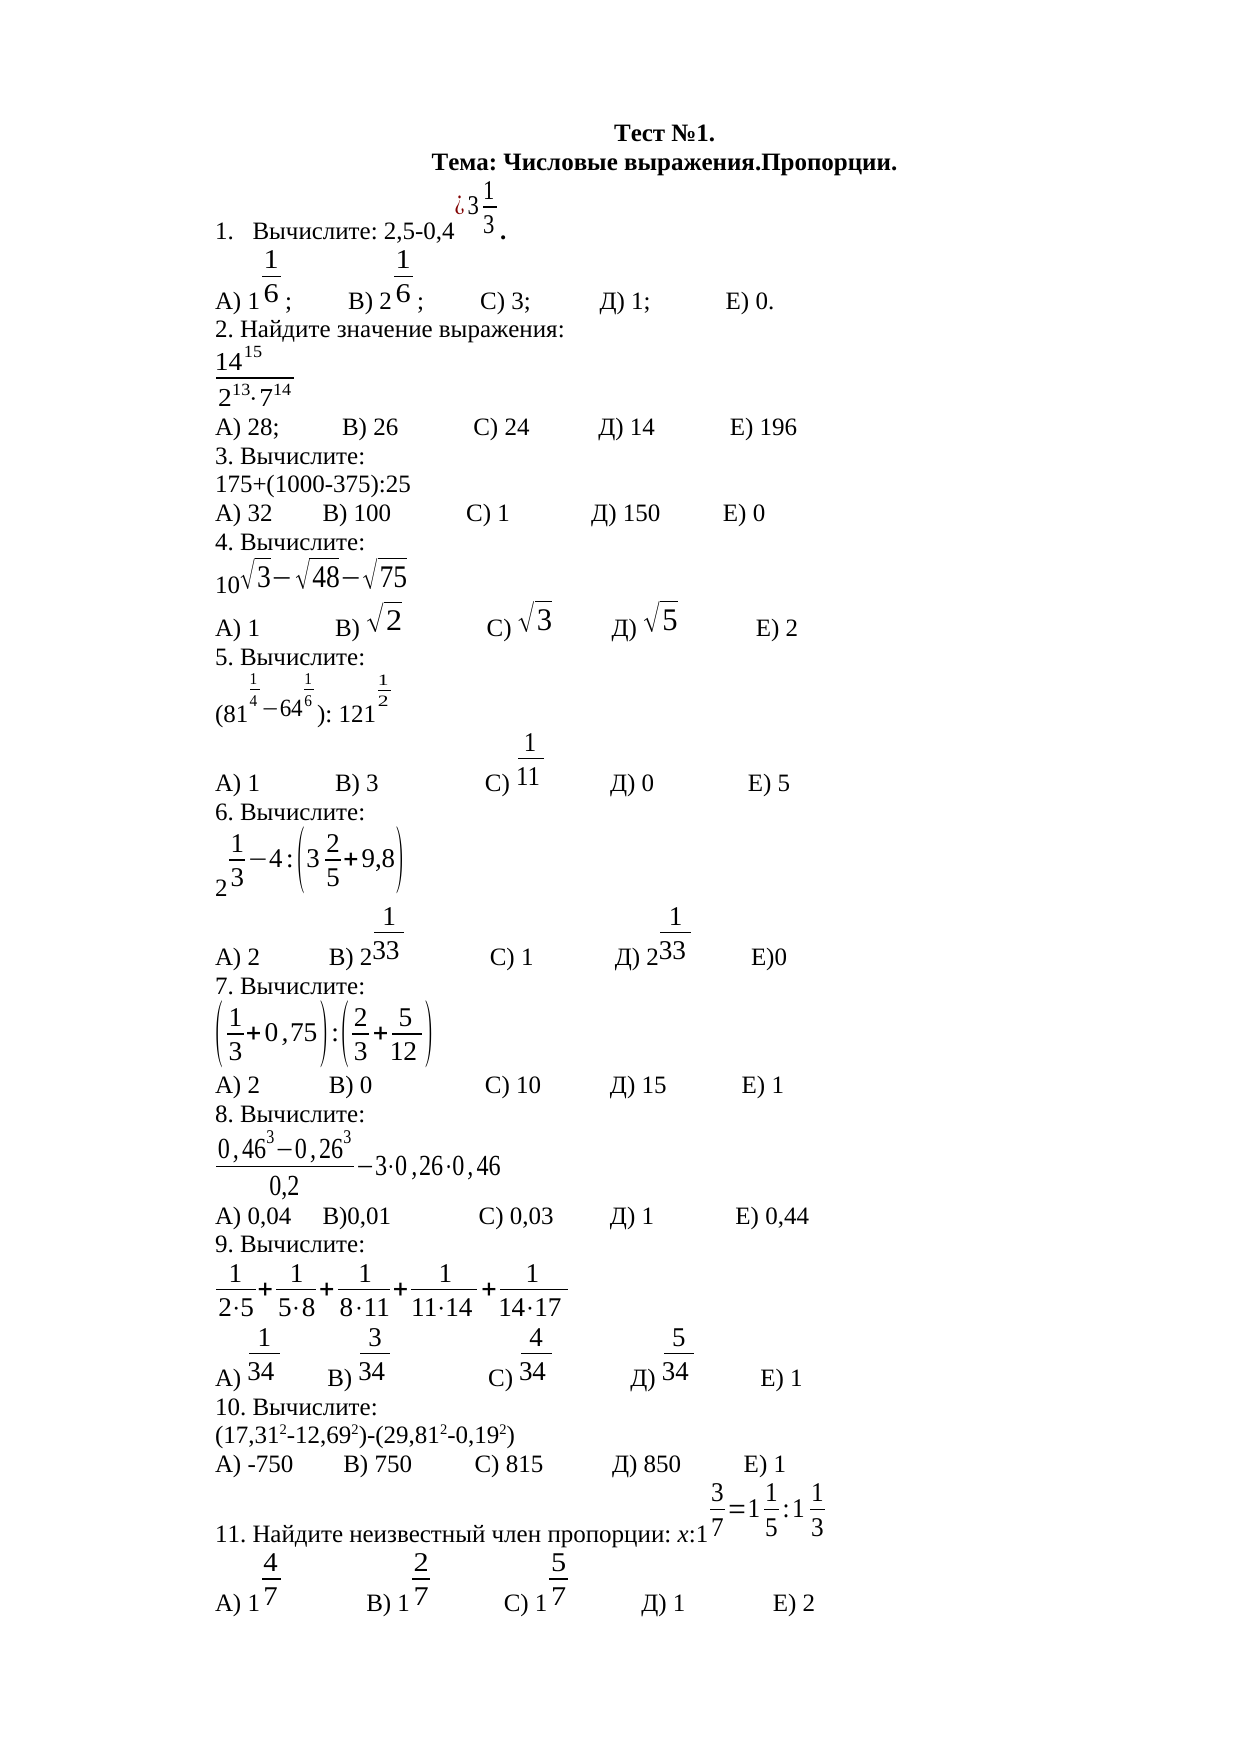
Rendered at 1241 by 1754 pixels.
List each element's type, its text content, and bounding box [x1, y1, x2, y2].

list Вычислите: 2,5-0,4. [215, 176, 1152, 245]
text Тема: Числовые выражения.Пропорции. [177, 147, 1152, 176]
text 3. Вычислите: [215, 441, 1152, 469]
text 5. Вычислите: [215, 642, 1152, 670]
text А) 0,04 В)0,01 С) 0,03 Д) 1 Е) 0,44 [215, 1201, 1152, 1229]
text А) 1 В) С) Д) Е) 2 [215, 599, 1152, 642]
text 11. Найдите неизвестный член пропорции: х:1 [215, 1478, 1152, 1548]
text 175+(1000-375):25 [215, 469, 1152, 498]
text 4. Вычислите: [215, 527, 1152, 556]
text А) -750 В) 750 С) 815 Д) 850 Е) 1 [215, 1449, 1152, 1478]
text (81): 121 [215, 670, 1152, 727]
text 10 [215, 556, 1152, 599]
text 6. Вычислите: [215, 797, 1152, 826]
text А) 1 В) 3 С) Д) 0 Е) 5 [215, 727, 1152, 797]
text А) 2 В) 0 С) 10 Д) 15 Е) 1 [215, 1070, 1152, 1099]
text 9. Вычислите: [215, 1229, 1152, 1258]
text 8. Вычислите: [215, 1099, 1152, 1127]
text 7. Вычислите: [215, 971, 1152, 999]
text 2 [215, 826, 1152, 901]
text А) 1 В) 1 С) 1 Д) 1 Е) 2 [215, 1548, 1152, 1617]
text (17,312-12,692)-(29,812-0,192) [215, 1421, 1152, 1449]
text А) 1; В) 2; С) 3; Д) 1; Е) 0. [215, 245, 1152, 314]
text А) 32 В) 100 С) 1 Д) 150 Е) 0 [215, 498, 1152, 527]
text А) В) С) Д) Е) 1 [215, 1322, 1152, 1392]
text А) 2 В) 2 С) 1 Д) 2 Е)0 [215, 901, 1152, 971]
text Тест №1. [177, 118, 1152, 147]
text А) 28; В) 26 С) 24 Д) 14 Е) 196 [215, 412, 1152, 441]
text 2. Найдите значение выражения: [215, 314, 1152, 343]
text 10. Вычислите: [215, 1392, 1152, 1421]
